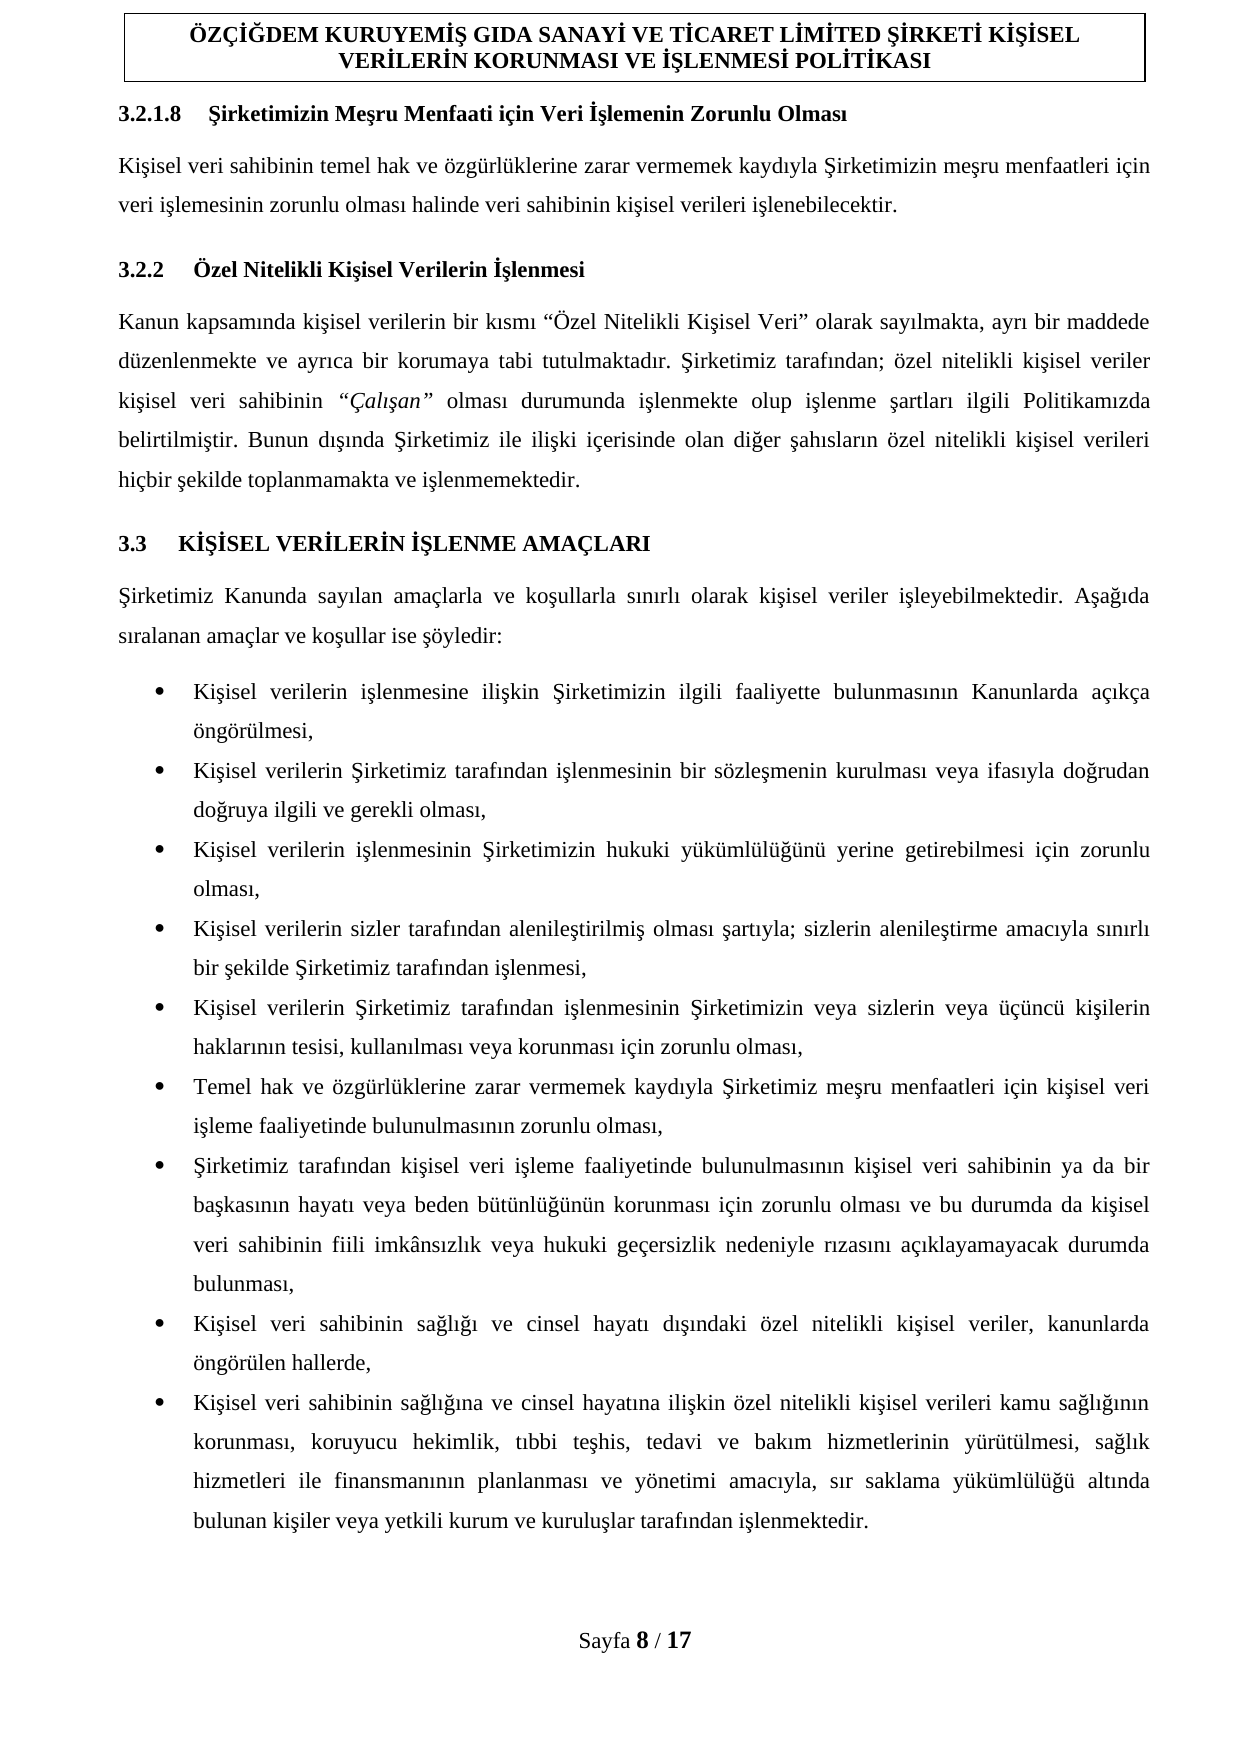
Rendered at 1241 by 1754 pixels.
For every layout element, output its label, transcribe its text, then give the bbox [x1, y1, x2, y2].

subtitle Özel Nitelikli Kişisel Verilerin İşlenmesi [118, 256, 1152, 282]
text Şirketimiz Kanunda sayılan amaçlarla ve koşullarla sınırlı olarak kişisel veriler işleyebilmektedir. Aşağıda sıralanan amaçlar ve koşullar ise şöyledir: [118, 582, 1152, 648]
list Kişisel veri sahibinin sağlığına ve cinsel hayatına ilişkin özel nitelikli kişisel verileri kamu sağlığının korunması, koruyucu hekimlik, tıbbi teşhis, tedavi ve bakım hizmetlerinin yürütülmesi, sağlık hizmetleri ile finansmanının planlanması ve yönetimi amacıyla, sır saklama yükümlülüğü altında bulunan kişiler veya yetkili kurum ve kuruluşlar tarafından işlenmektedir. [156, 1389, 1152, 1533]
list Kişisel verilerin Şirketimiz tarafından işlenmesinin Şirketimizin veya sizlerin veya üçüncü kişilerin haklarının tesisi, kullanılması veya korunması için zorunlu olması, [156, 994, 1152, 1060]
list Kişisel veri sahibinin sağlığı ve cinsel hayatı dışındaki özel nitelikli kişisel veriler, kanunlarda öngörülen hallerde, [156, 1310, 1152, 1376]
text Kişisel veri sahibinin temel hak ve özgürlüklerine zarar vermemek kaydıyla Şirketimizin meşru menfaatleri için veri işlemesinin zorunlu olması halinde veri sahibinin kişisel verileri işlenebilecektir. [118, 152, 1152, 218]
list Temel hak ve özgürlüklerine zarar vermemek kaydıyla Şirketimiz meşru menfaatleri için kişisel veri işleme faaliyetinde bulunulmasının zorunlu olması, [156, 1073, 1152, 1139]
list Kişisel verilerin işlenmesinin Şirketimizin hukuki yükümlülüğünü yerine getirebilmesi için zorunlu olması, [156, 836, 1152, 902]
list Şirketimiz tarafından kişisel veri işleme faaliyetinde bulunulmasının kişisel veri sahibinin ya da bir başkasının hayatı veya beden bütünlüğünün korunması için zorunlu olması ve bu durumda da kişisel veri sahibinin fiili imkânsızlık veya hukuki geçersizlik nedeniyle rızasını açıklayamayacak durumda bulunması, [156, 1152, 1152, 1297]
subtitle KİŞİSEL VERİLERİN İŞLENME AMAÇLARI [118, 530, 1152, 557]
list Kişisel verilerin işlenmesine ilişkin Şirketimizin ilgili faaliyette bulunmasının Kanunlarda açıkça öngörülmesi, [156, 678, 1152, 744]
list Kişisel verilerin Şirketimiz tarafından işlenmesinin bir sözleşmenin kurulması veya ifasıyla doğrudan doğruya ilgili ve gerekli olması, [156, 757, 1152, 823]
text Kanun kapsamında kişisel verilerin bir kısmı “Özel Nitelikli Kişisel Veri” olarak sayılmakta, ayrı bir maddede düzenlenmekte ve ayrıca bir korumaya tabi tutulmaktadır. Şirketimiz tarafından; özel nitelikli kişisel veriler kişisel veri sahibinin “Çalışan” olması durumunda işlenmekte olup işlenme şartları ilgili Politikamızda belirtilmiştir. Bunun dışında Şirketimiz ile ilişki içerisinde olan diğer şahısların özel nitelikli kişisel verileri hiçbir şekilde toplanmamakta ve işlenmemektedir. [118, 308, 1152, 492]
subtitle Şirketimizin Meşru Menfaati için Veri İşlemenin Zorunlu Olması [118, 100, 1152, 126]
list Kişisel verilerin sizler tarafından alenileştirilmiş olması şartıyla; sizlerin alenileştirme amacıyla sınırlı bir şekilde Şirketimiz tarafından işlenmesi, [156, 915, 1152, 981]
